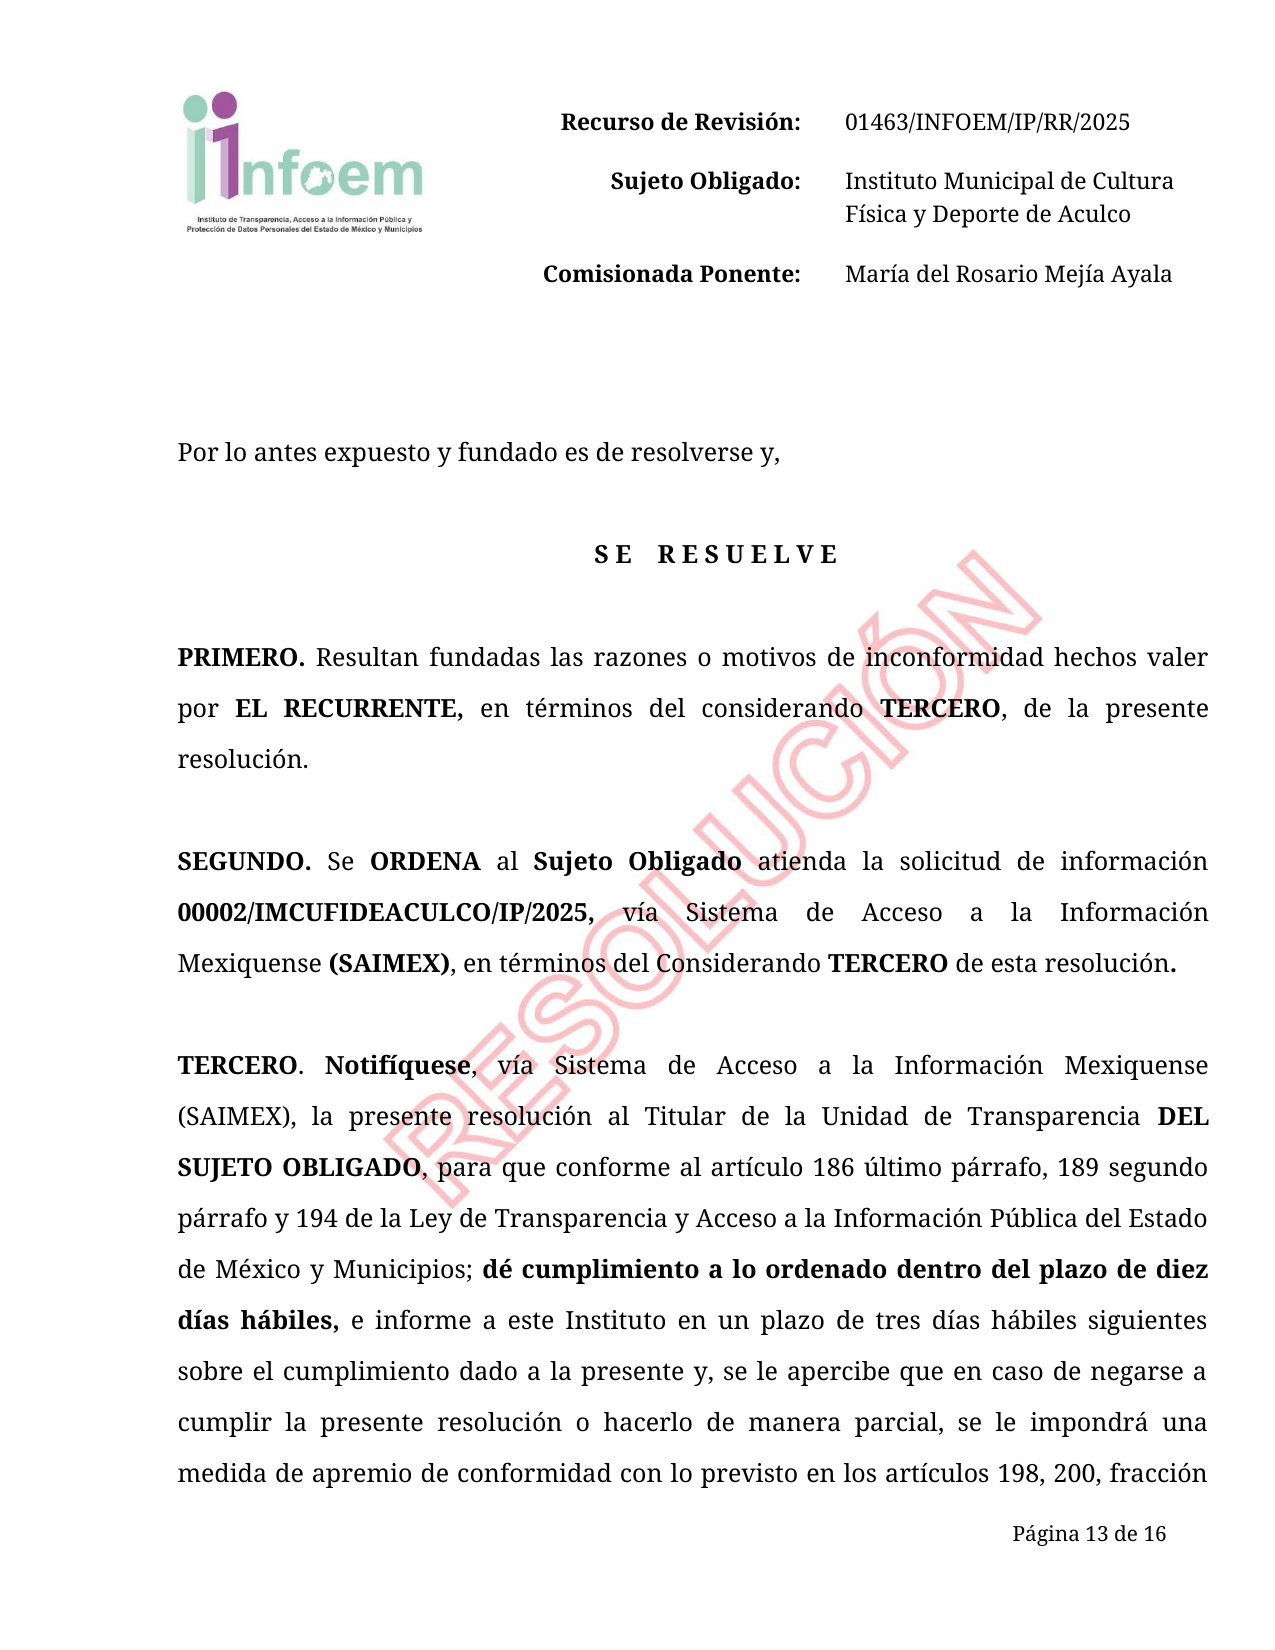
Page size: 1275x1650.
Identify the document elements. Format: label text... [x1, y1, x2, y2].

picture [64, 31, 1275, 1650]
text PRIMERO. Resultan fundadas las razones o motivos de inconformidad hechos valer por EL RECURRENTE, en términos del considerando TERCERO, de la presente resolución. [177, 639, 1209, 775]
text S E R E S U E L V E [222, 537, 1209, 571]
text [177, 1047, 1209, 1490]
text Por lo antes expuesto y fundado es de resolverse y, [177, 435, 1209, 469]
text SEGUNDO. Se ORDENA al Sujeto Obligado atienda la solicitud de información 00002/IMCUFIDEACULCO/IP/2025, vía Sistema de Acceso a la Información Mexiquense (SAIMEX), en términos del Considerando TERCERO de esta resolución. [177, 843, 1209, 979]
